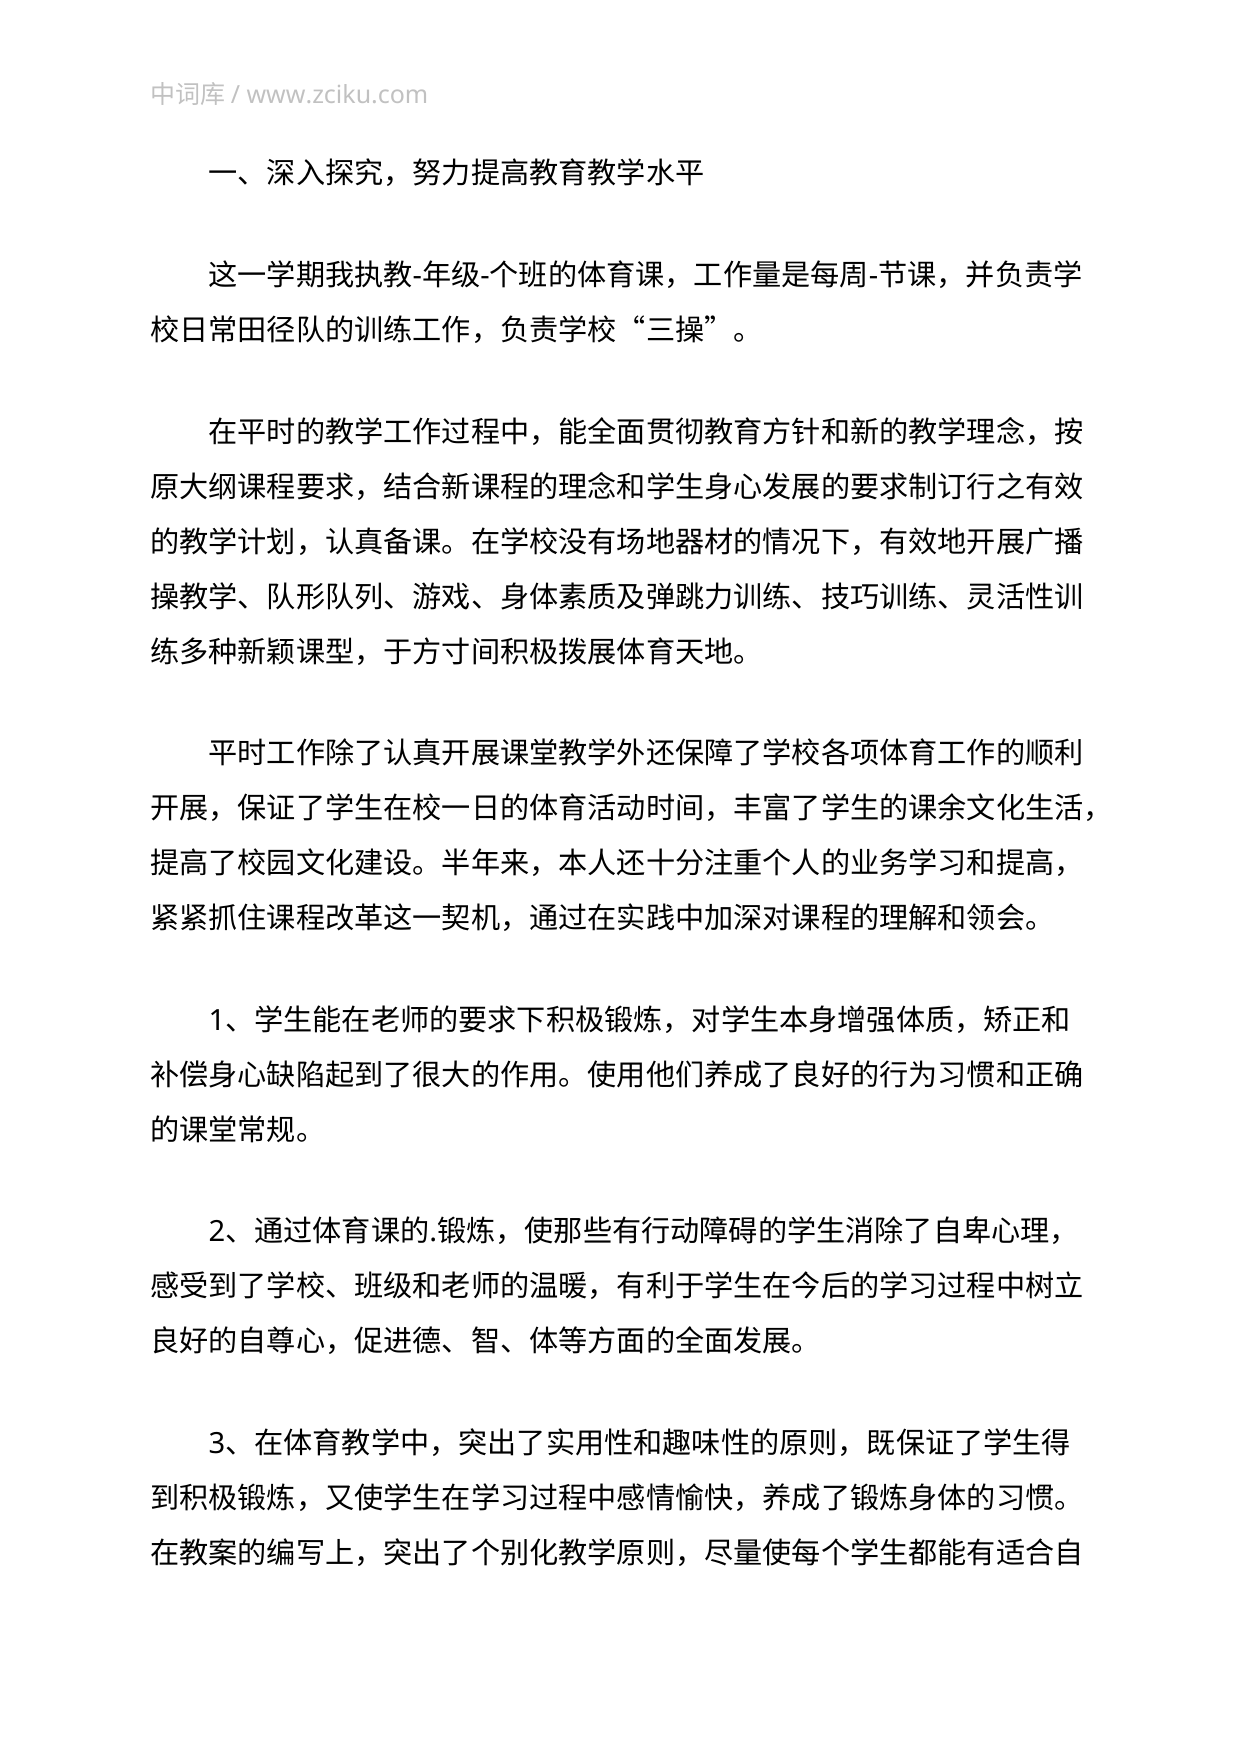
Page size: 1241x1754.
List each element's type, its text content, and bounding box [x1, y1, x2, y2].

text 平时工作除了认真开展课堂教学外还保障了学校各项体育工作的顺利开展，保证了学生在校一日的体育活动时间，丰富了学生的课余文化生活，提高了校园文化建设。半年来，本人还十分注重个人的业务学习和提高，紧紧抓住课程改革这一契机，通过在实践中加深对课程的理解和领会。 [150, 730, 1090, 937]
text 1、学生能在老师的要求下积极锻炼，对学生本身增强体质，矫正和补偿身心缺陷起到了很大的作用。使用他们养成了良好的行为习惯和正确的课堂常规。 [150, 996, 1090, 1148]
text 2、通过体育课的.锻炼，使那些有行动障碍的学生消除了自卑心理，感受到了学校、班级和老师的温暖，有利于学生在今后的学习过程中树立良好的自尊心，促进德、智、体等方面的全面发展。 [150, 1208, 1090, 1360]
text 在平时的教学工作过程中，能全面贯彻教育方针和新的教学理念，按原大纲课程要求，结合新课程的理念和学生身心发展的要求制订行之有效的教学计划，认真备课。在学校没有场地器材的情况下，有效地开展广播操教学、队形队列、游戏、身体素质及弹跳力训练、技巧训练、灵活性训练多种新颖课型，于方寸间积极拨展体育天地。 [150, 408, 1090, 670]
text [150, 1420, 1090, 1572]
text 一、深入探究，努力提高教育教学水平 [150, 150, 1090, 192]
text 这一学期我执教-年级-个班的体育课，工作量是每周-节课，并负责学校日常田径队的训练工作，负责学校“三操”。 [150, 252, 1090, 349]
